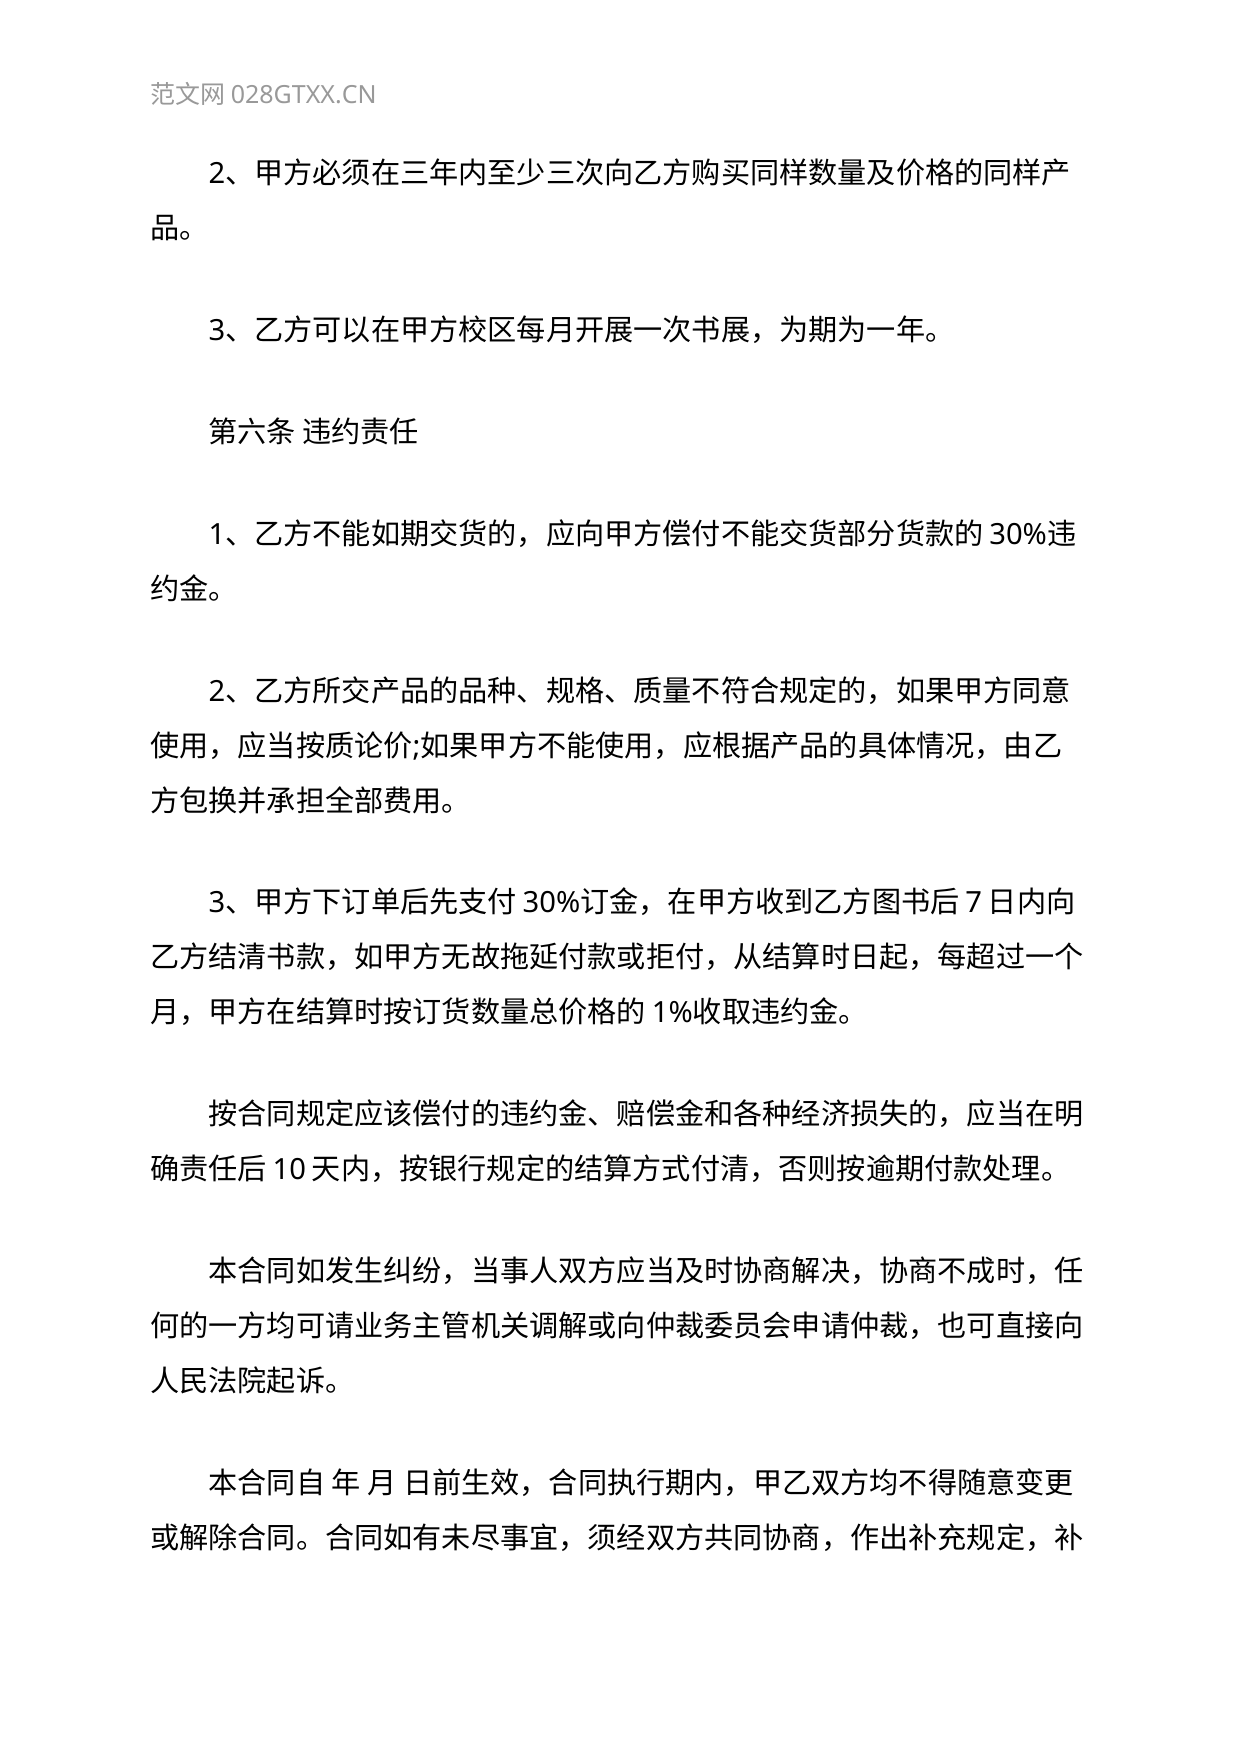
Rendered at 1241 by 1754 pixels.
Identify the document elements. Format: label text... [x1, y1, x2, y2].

text 1、乙方不能如期交货的，应向甲方偿付不能交货部分货款的30%违约金。 [150, 511, 1090, 608]
text 3、甲方下订单后先支付30%订金，在甲方收到乙方图书后7日内向乙方结清书款，如甲方无故拖延付款或拒付，从结算时日起，每超过一个月，甲方在结算时按订货数量总价格的1%收取违约金。 [150, 879, 1090, 1031]
text 3、乙方可以在甲方校区每月开展一次书展，为期为一年。 [150, 307, 1090, 349]
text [150, 1459, 1090, 1557]
text 第六条 违约责任 [150, 409, 1090, 451]
text 按合同规定应该偿付的违约金、赔偿金和各种经济损失的，应当在明确责任后10天内，按银行规定的结算方式付清，否则按逾期付款处理。 [150, 1091, 1090, 1188]
text 本合同如发生纠纷，当事人双方应当及时协商解决，协商不成时，任何的一方均可请业务主管机关调解或向仲裁委员会申请仲裁，也可直接向人民法院起诉。 [150, 1248, 1090, 1400]
text 2、乙方所交产品的品种、规格、质量不符合规定的，如果甲方同意使用，应当按质论价;如果甲方不能使用，应根据产品的具体情况，由乙方包换并承担全部费用。 [150, 667, 1090, 819]
text 2、甲方必须在三年内至少三次向乙方购买同样数量及价格的同样产品。 [150, 150, 1090, 247]
